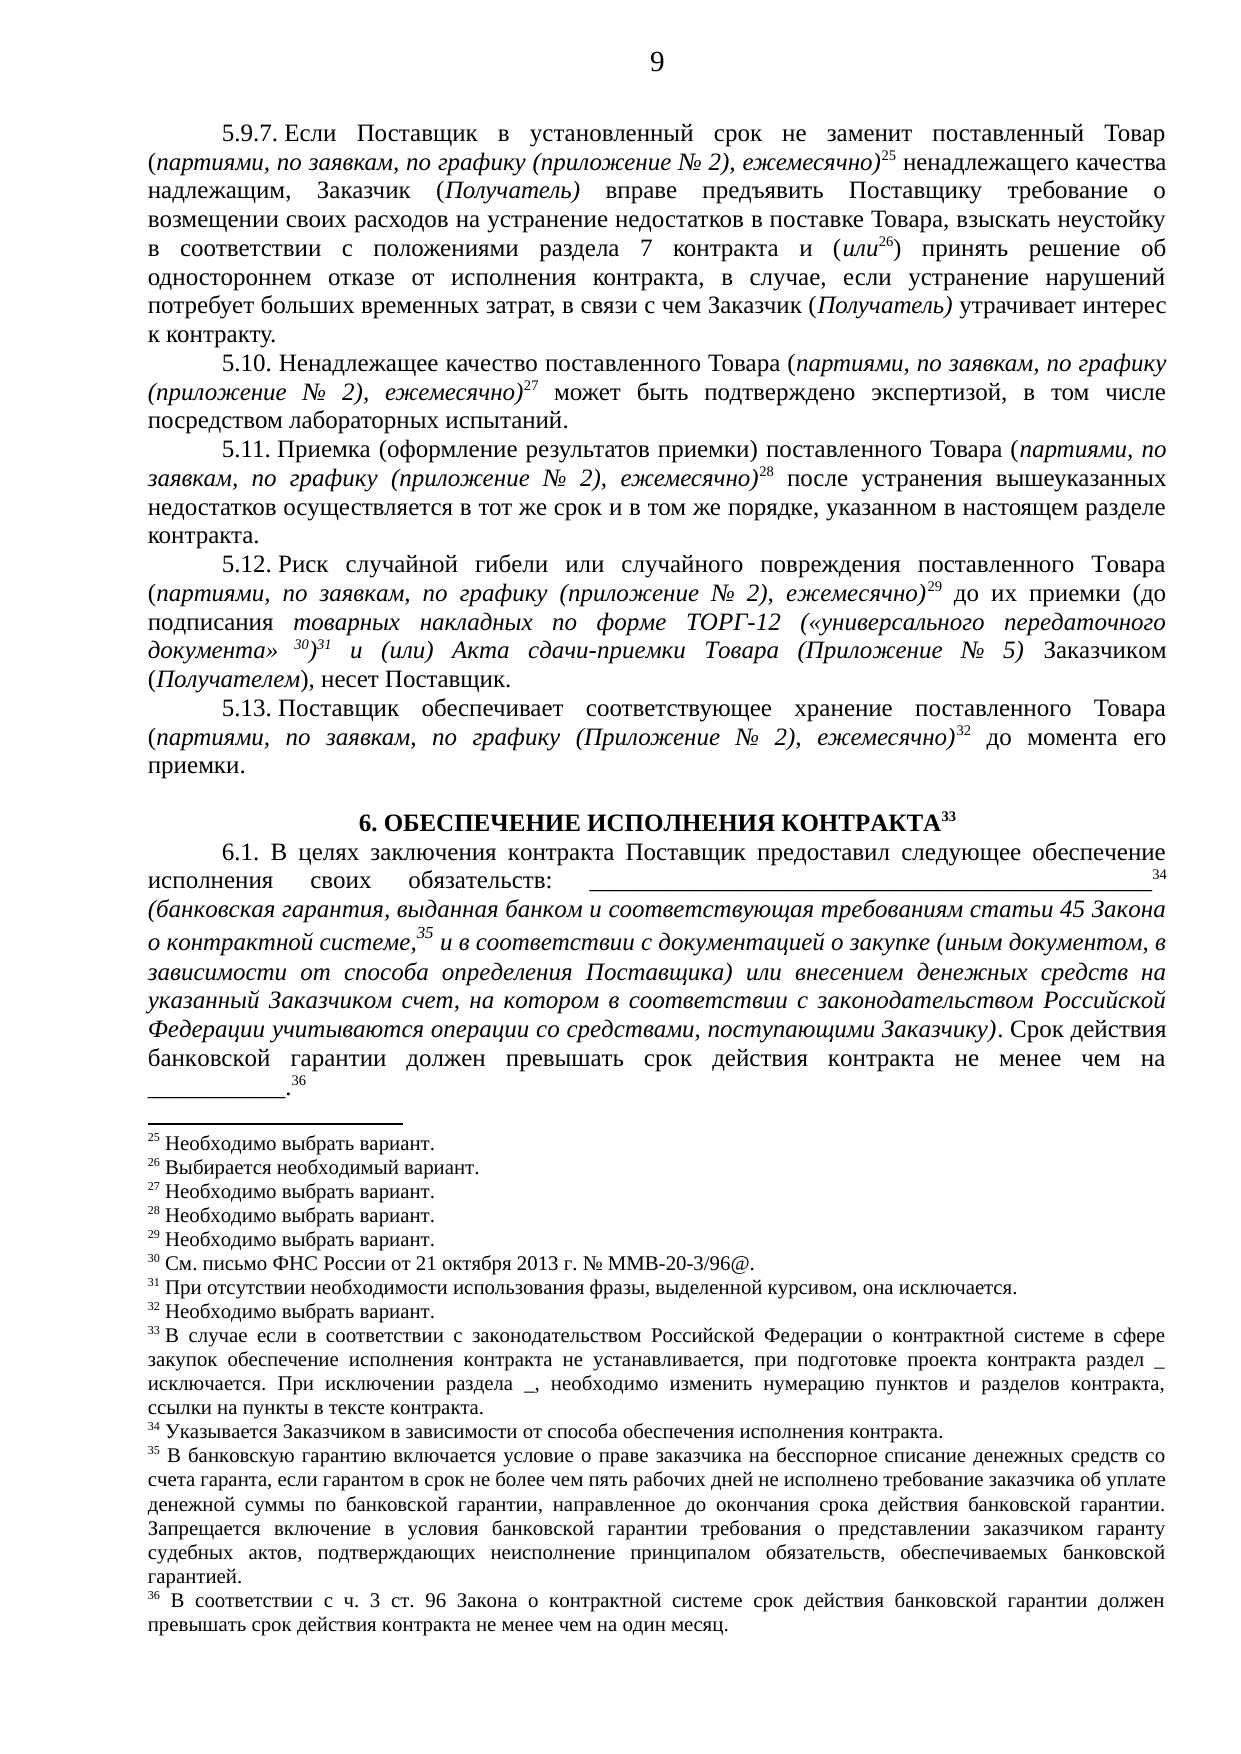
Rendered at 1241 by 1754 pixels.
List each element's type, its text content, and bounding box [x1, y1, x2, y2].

text 5.12. Риск случайной гибели или случайного повреждения поставленного Товара (партиями, по заявкам, по графику (приложение № 2), ежемесячно) до их приемки (до подписания товарных накладных по форме ТОРГ-12 («универсального передаточного документа» ) и (или) Акта сдачи-приемки Товара (Приложение № 5) Заказчиком (Получателем), несет Поставщик. [148, 549, 1167, 693]
text 5.10. Ненадлежащее качество поставленного Товара (партиями, по заявкам, по графику (приложение № 2), ежемесячно) может быть подтверждено экспертизой, в том числе посредством лабораторных испытаний. [148, 348, 1167, 434]
text 5.13. Поставщик обеспечивает соответствующее хранение поставленного Товара (партиями, по заявкам, по графику (Приложение № 2), ежемесячно) до момента его приемки. [148, 693, 1167, 779]
text 6.1. В целях заключения контракта Поставщик предоставил следующее обеспечение исполнения своих обязательств: _____________________________________________ (банковская гарантия, выданная банком и соответствующая требованиям статьи 45 Закона о контрактной системе, и в соответствии с документацией о закупке (иным документом, в зависимости от способа определения Поставщика) или внесением денежных средств на указанный Заказчиком счет, на котором в соответствии с законодательством Российской Федерации учитываются операции со средствами, поступающими Заказчику). Срок действия банковской гарантии должен превышать срок действия контракта не менее чем на ___________. [148, 837, 1167, 1100]
text 6. ОБЕСПЕЧЕНИЕ ИСПОЛНЕНИЯ КОНТРАКТА [148, 808, 1167, 837]
text 5.9.7. Если Поставщик в установленный срок не заменит поставленный Товар (партиями, по заявкам, по графику (приложение № 2), ежемесячно) ненадлежащего качества надлежащим, Заказчик (Получатель) вправе предъявить Поставщику требование о возмещении своих расходов на устранение недостатков в поставке Товара, взыскать неустойку в соответствии с положениями раздела 7 контракта и (или) принять решение об одностороннем отказе от исполнения контракта, в случае, если устранение нарушений потребует больших временных затрат, в связи с чем Заказчик (Получатель) утрачивает интерес к контракту. [148, 118, 1167, 348]
text 5.11. Приемка (оформление результатов приемки) поставленного Товара (партиями, по заявкам, по графику (приложение № 2), ежемесячно) после устранения вышеуказанных недостатков осуществляется в тот же срок и в том же порядке, указанном в настоящем разделе контракта. [148, 434, 1167, 549]
